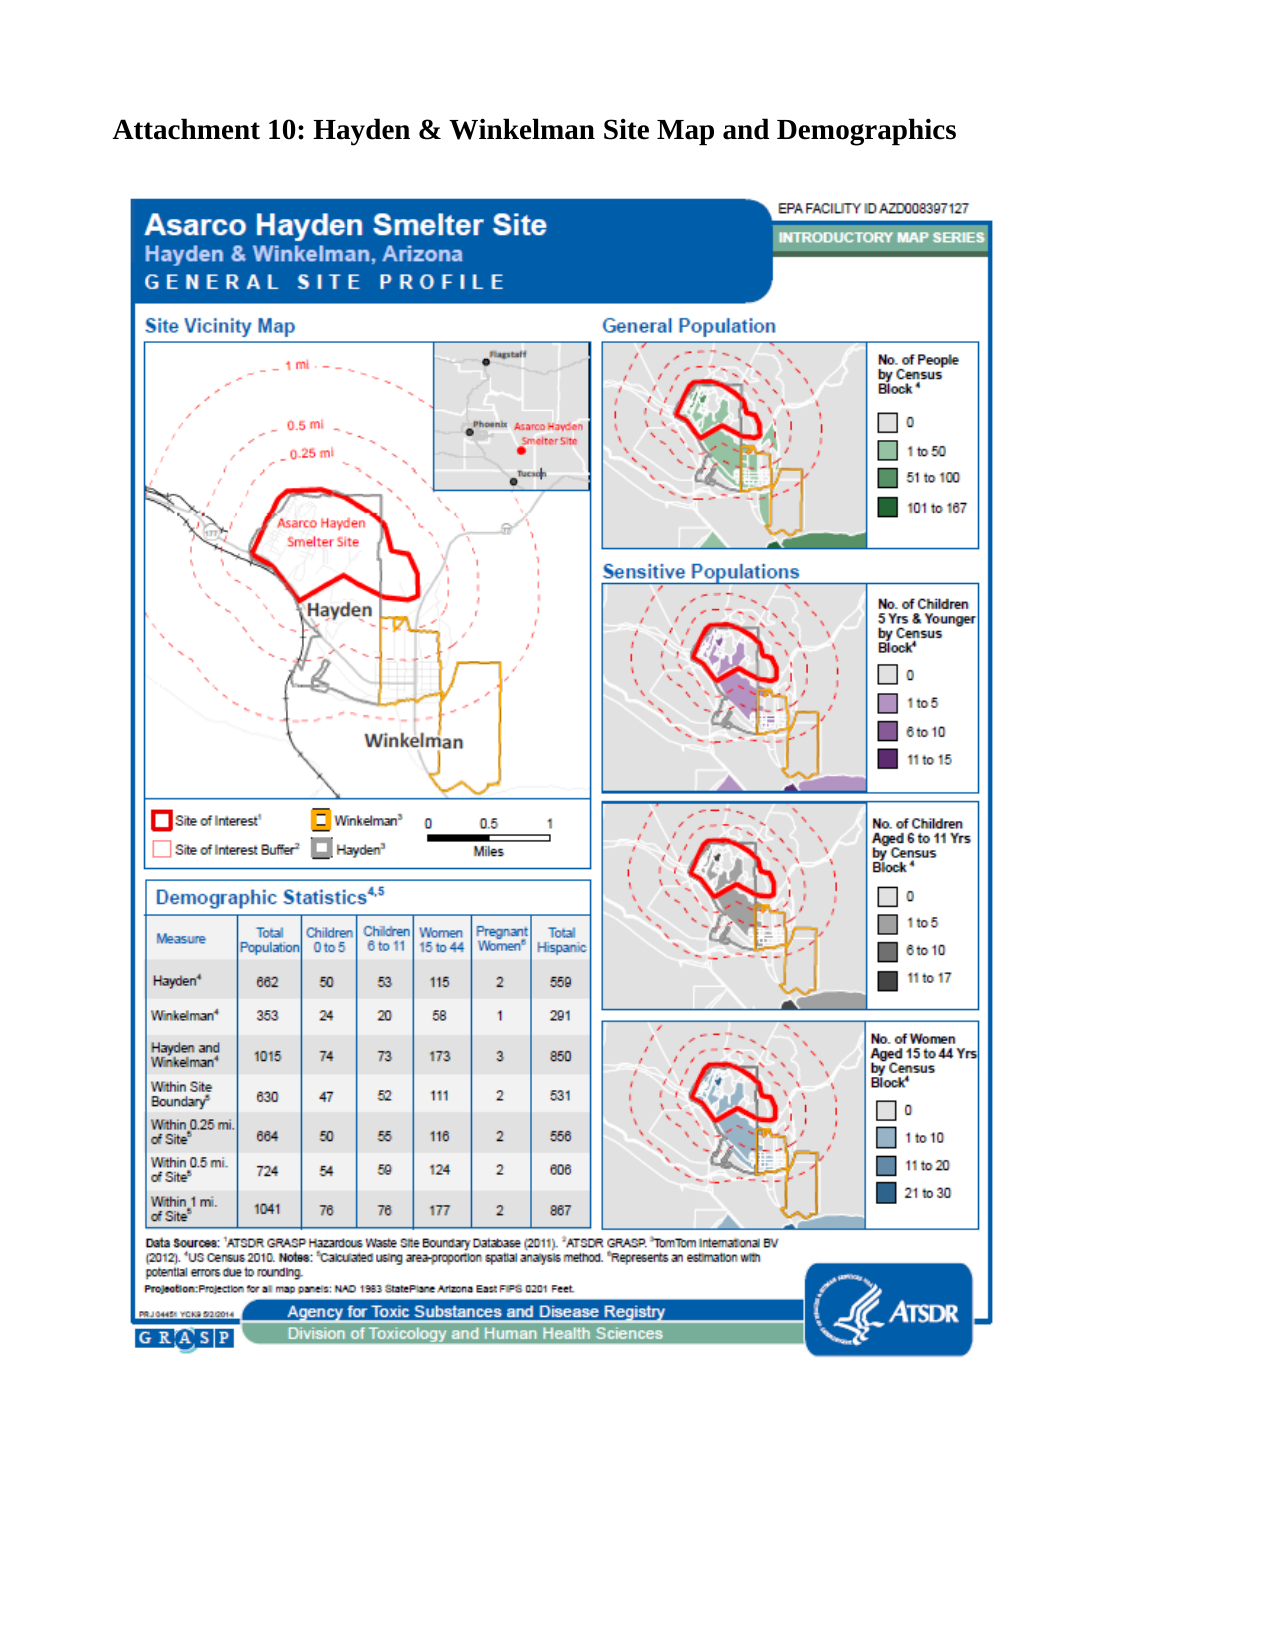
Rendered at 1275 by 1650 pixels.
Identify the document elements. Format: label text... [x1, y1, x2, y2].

picture [112, 171, 1013, 1368]
text Attachment 10: Hayden & Winkelman Site Map and Demographics [112, 112, 1162, 146]
